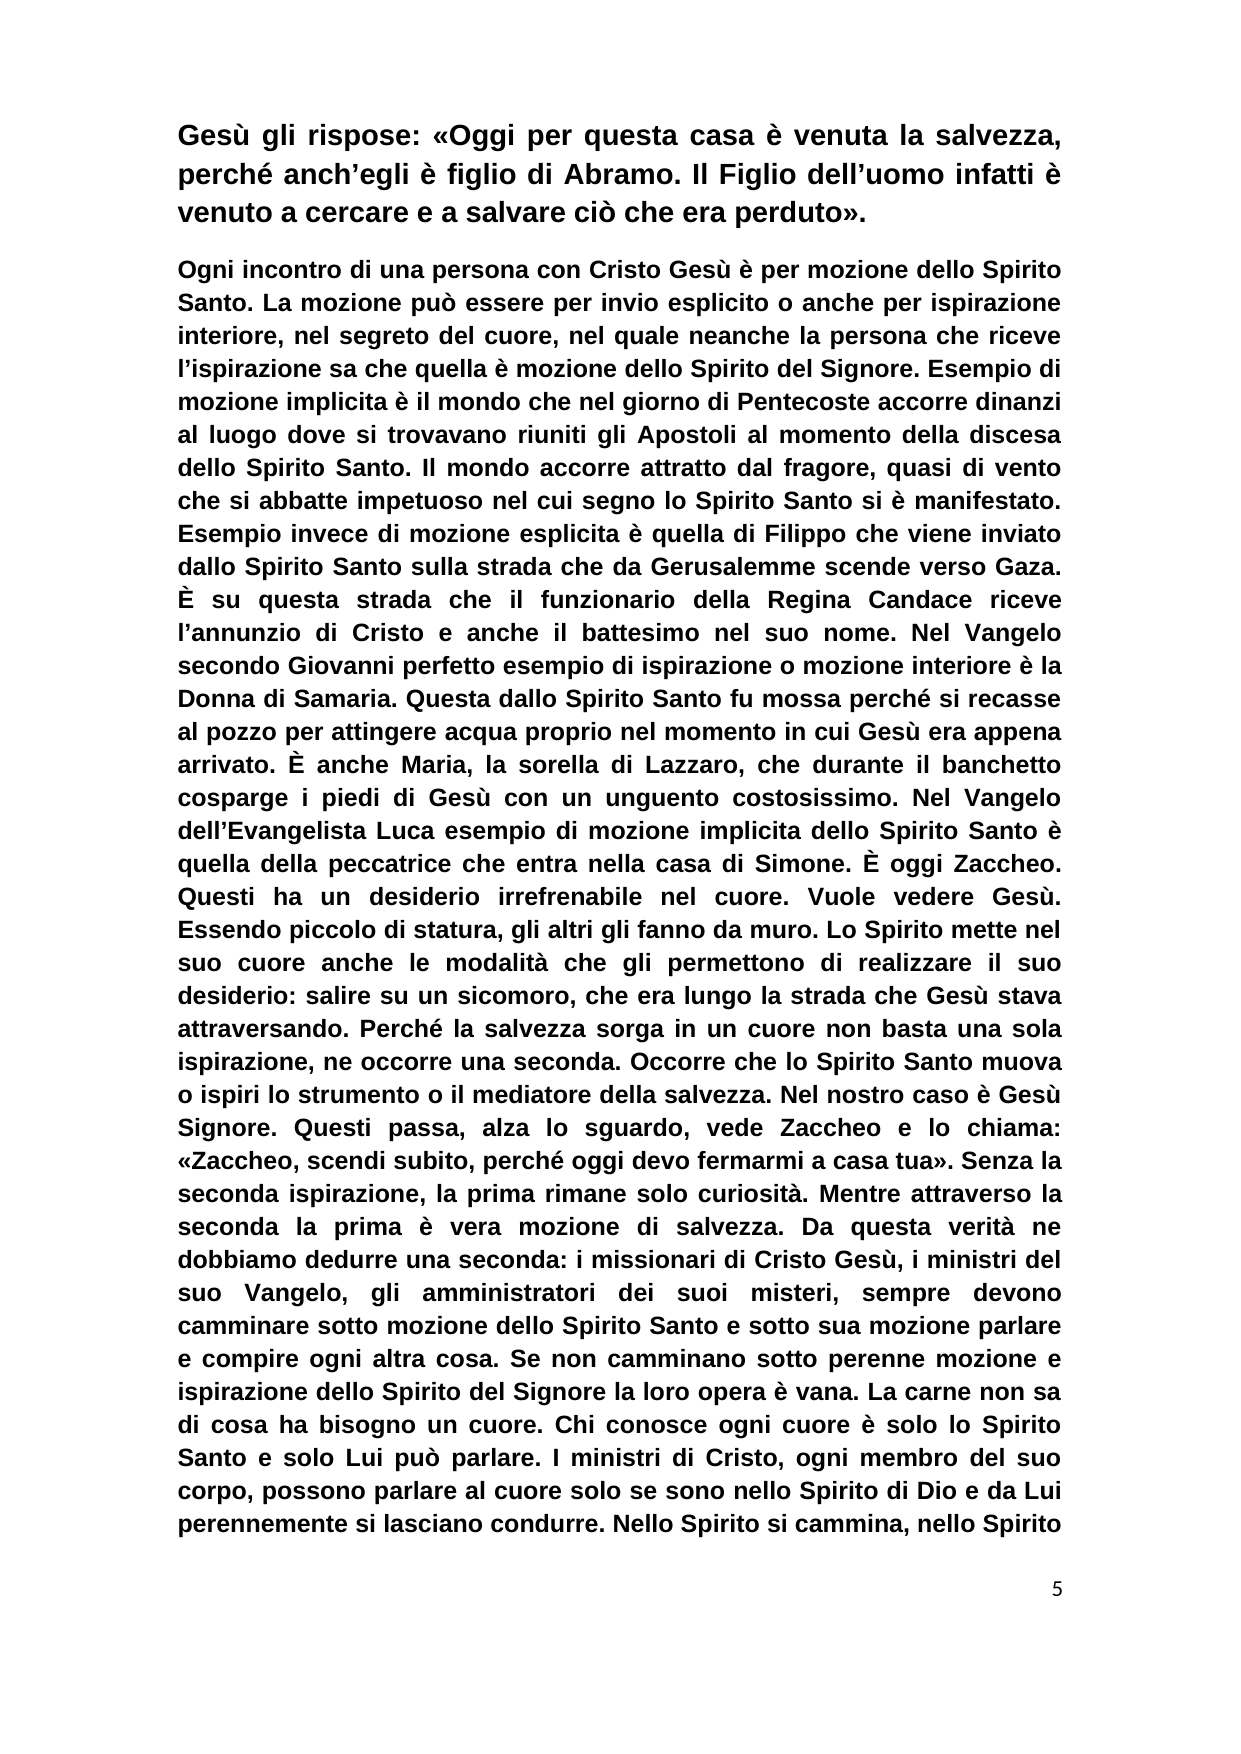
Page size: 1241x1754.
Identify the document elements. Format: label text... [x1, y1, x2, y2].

text Gesù gli rispose: «Oggi per questa casa è venuta la salvezza, perché anch’egli è figlio di Abramo. Il Figlio dell’uomo infatti è venuto a cercare e a salvare ciò che era perduto». [177, 118, 1063, 229]
